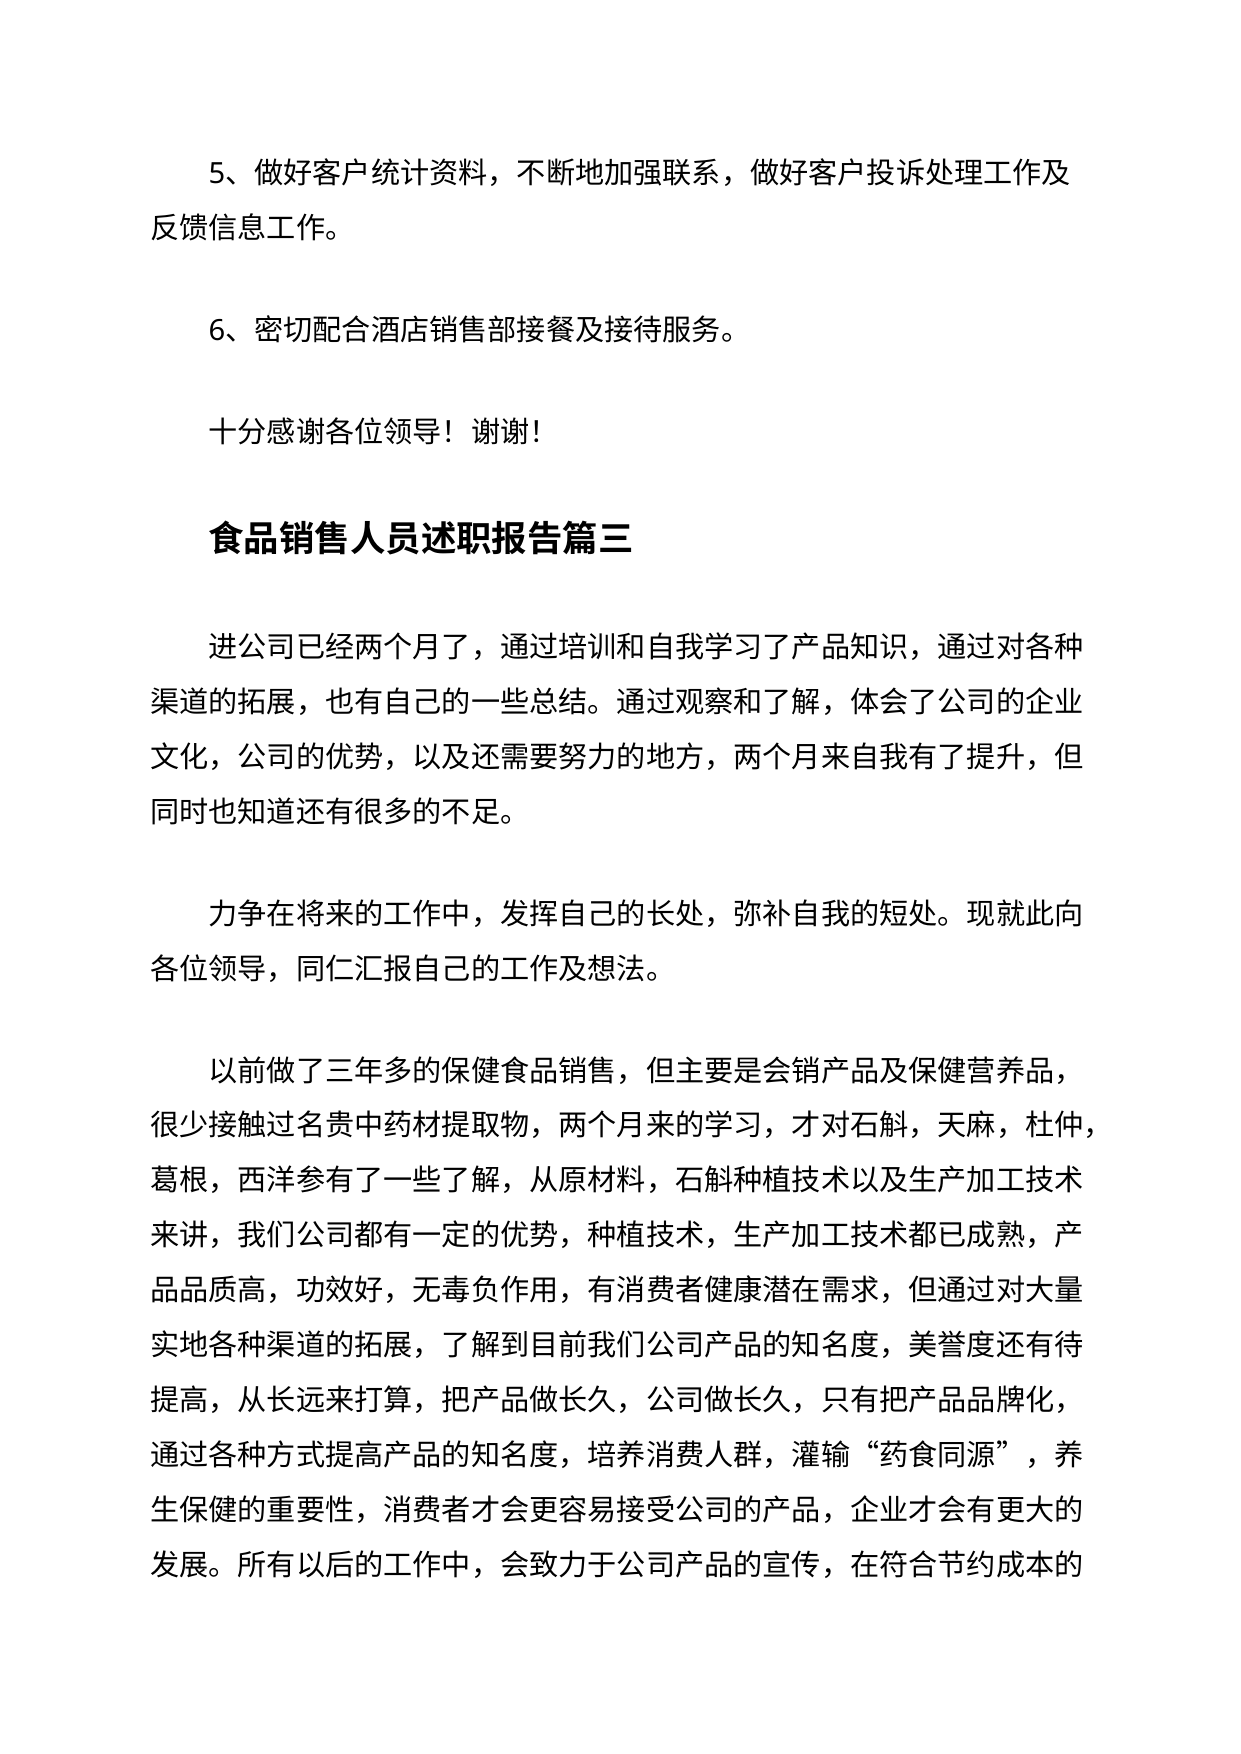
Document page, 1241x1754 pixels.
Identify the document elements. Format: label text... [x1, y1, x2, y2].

text 力争在将来的工作中，发挥自己的长处，弥补自我的短处。现就此向各位领导，同仁汇报自己的工作及想法。 [150, 890, 1090, 988]
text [150, 1047, 1090, 1583]
text 食品销售人员述职报告篇三 [150, 511, 1090, 562]
text 进公司已经两个月了，通过培训和自我学习了产品知识，通过对各种渠道的拓展，也有自己的一些总结。通过观察和了解，体会了公司的企业文化，公司的优势，以及还需要努力的地方，两个月来自我有了提升，但同时也知道还有很多的不足。 [150, 624, 1090, 831]
text 6、密切配合酒店销售部接餐及接待服务。 [150, 307, 1090, 349]
text 十分感谢各位领导！谢谢！ [150, 409, 1090, 451]
text 5、做好客户统计资料，不断地加强联系，做好客户投诉处理工作及反馈信息工作。 [150, 150, 1090, 247]
